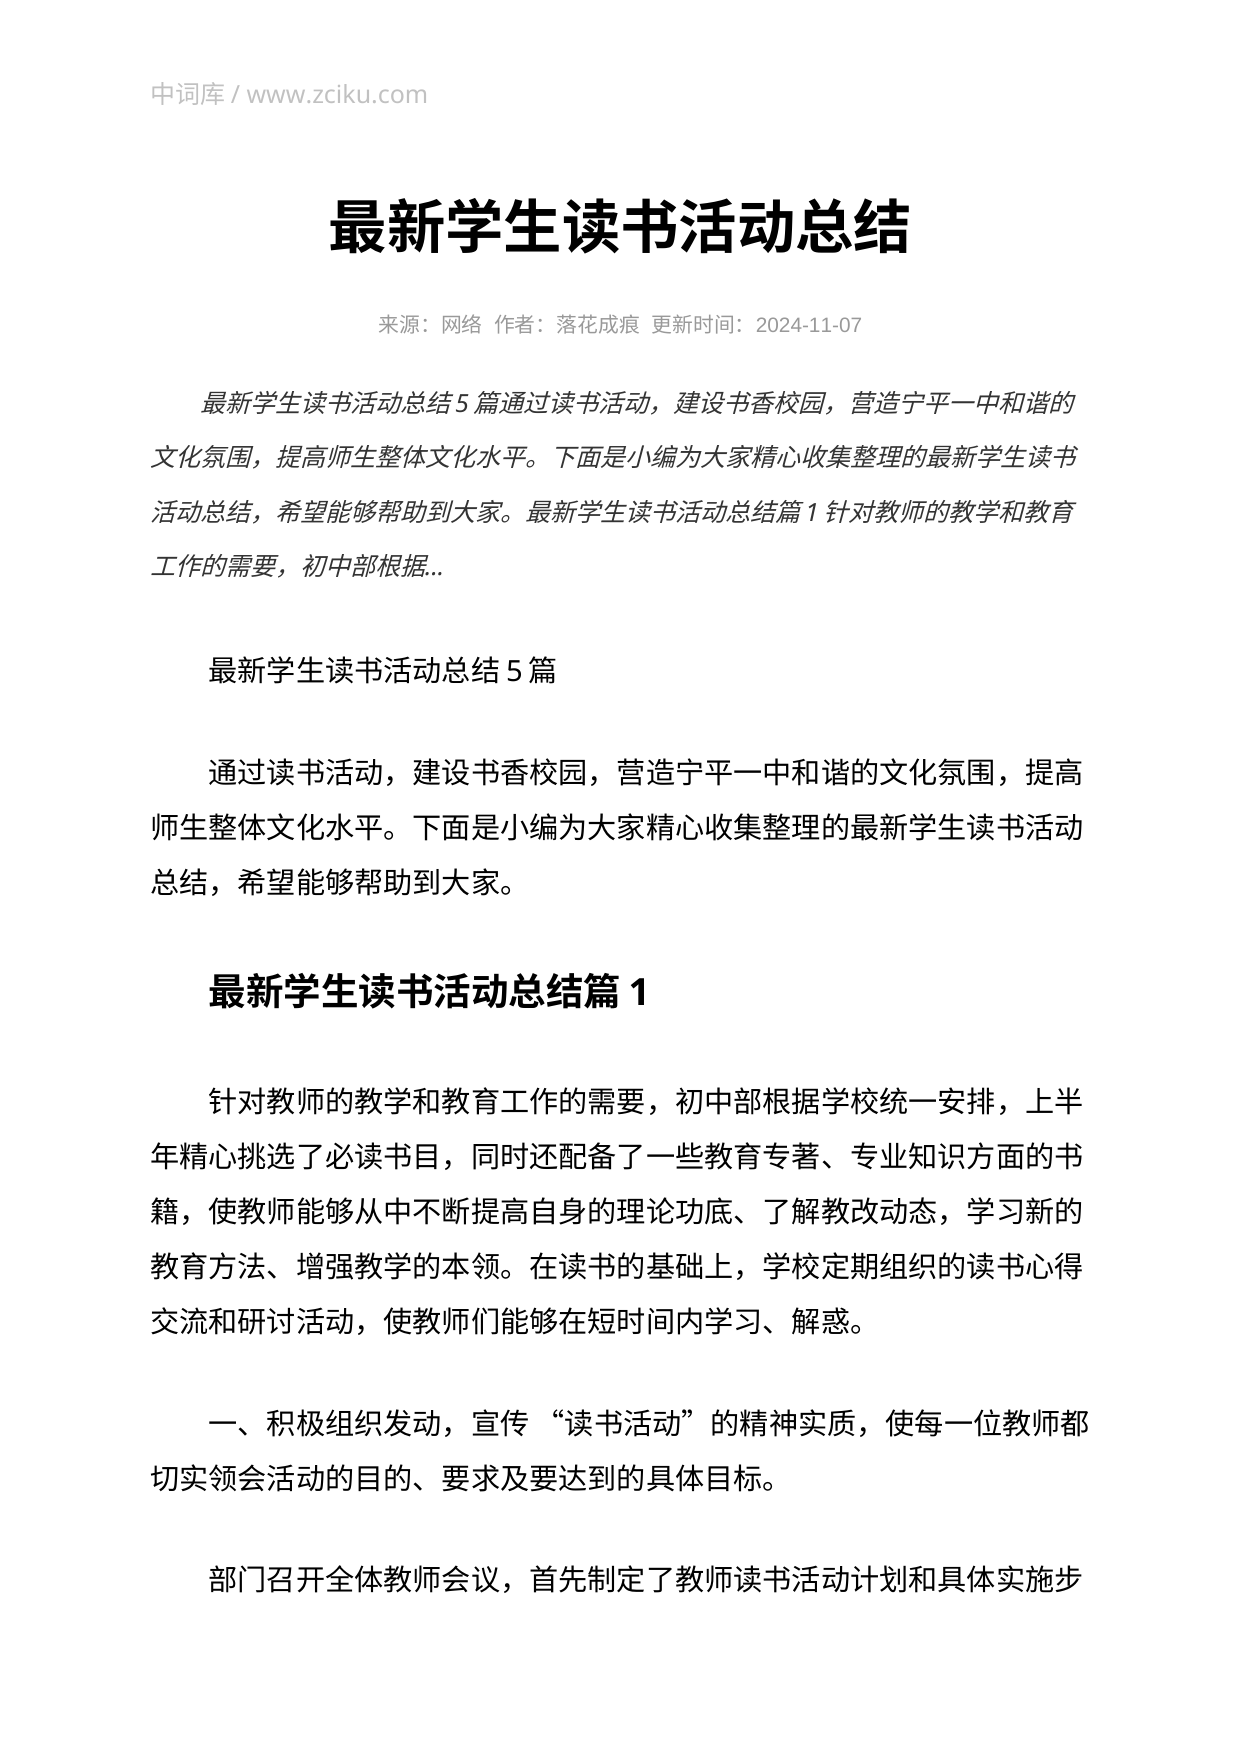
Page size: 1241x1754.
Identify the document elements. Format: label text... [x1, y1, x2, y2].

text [150, 1557, 1090, 1599]
text 最新学生读书活动总结5篇 [150, 648, 1090, 690]
text 最新学生读书活动总结篇1 [150, 961, 1090, 1016]
text 一、积极组织发动，宣传 “读书活动”的精神实质，使每一位教师都切实领会活动的目的、要求及要达到的具体目标。 [150, 1400, 1090, 1497]
subtitle 最新学生读书活动总结 [150, 181, 1090, 266]
text 针对教师的教学和教育工作的需要，初中部根据学校统一安排，上半年精心挑选了必读书目，同时还配备了一些教育专著、专业知识方面的书籍，使教师能够从中不断提高自身的理论功底、了解教改动态，学习新的教育方法、增强教学的本领。在读书的基础上，学校定期组织的读书心得交流和研讨活动，使教师们能够在短时间内学习、解惑。 [150, 1079, 1090, 1341]
text 来源：网络 作者：落花成痕 更新时间：2024-11-07 [150, 313, 1090, 337]
text 通过读书活动，建设书香校园，营造宁平一中和谐的文化氛围，提高师生整体文化水平。下面是小编为大家精心收集整理的最新学生读书活动总结，希望能够帮助到大家。 [150, 750, 1090, 902]
text 最新学生读书活动总结5篇通过读书活动，建设书香校园，营造宁平一中和谐的文化氛围，提高师生整体文化水平。下面是小编为大家精心收集整理的最新学生读书活动总结，希望能够帮助到大家。最新学生读书活动总结篇1针对教师的教学和教育工作的需要，初中部根据... [150, 383, 1090, 583]
